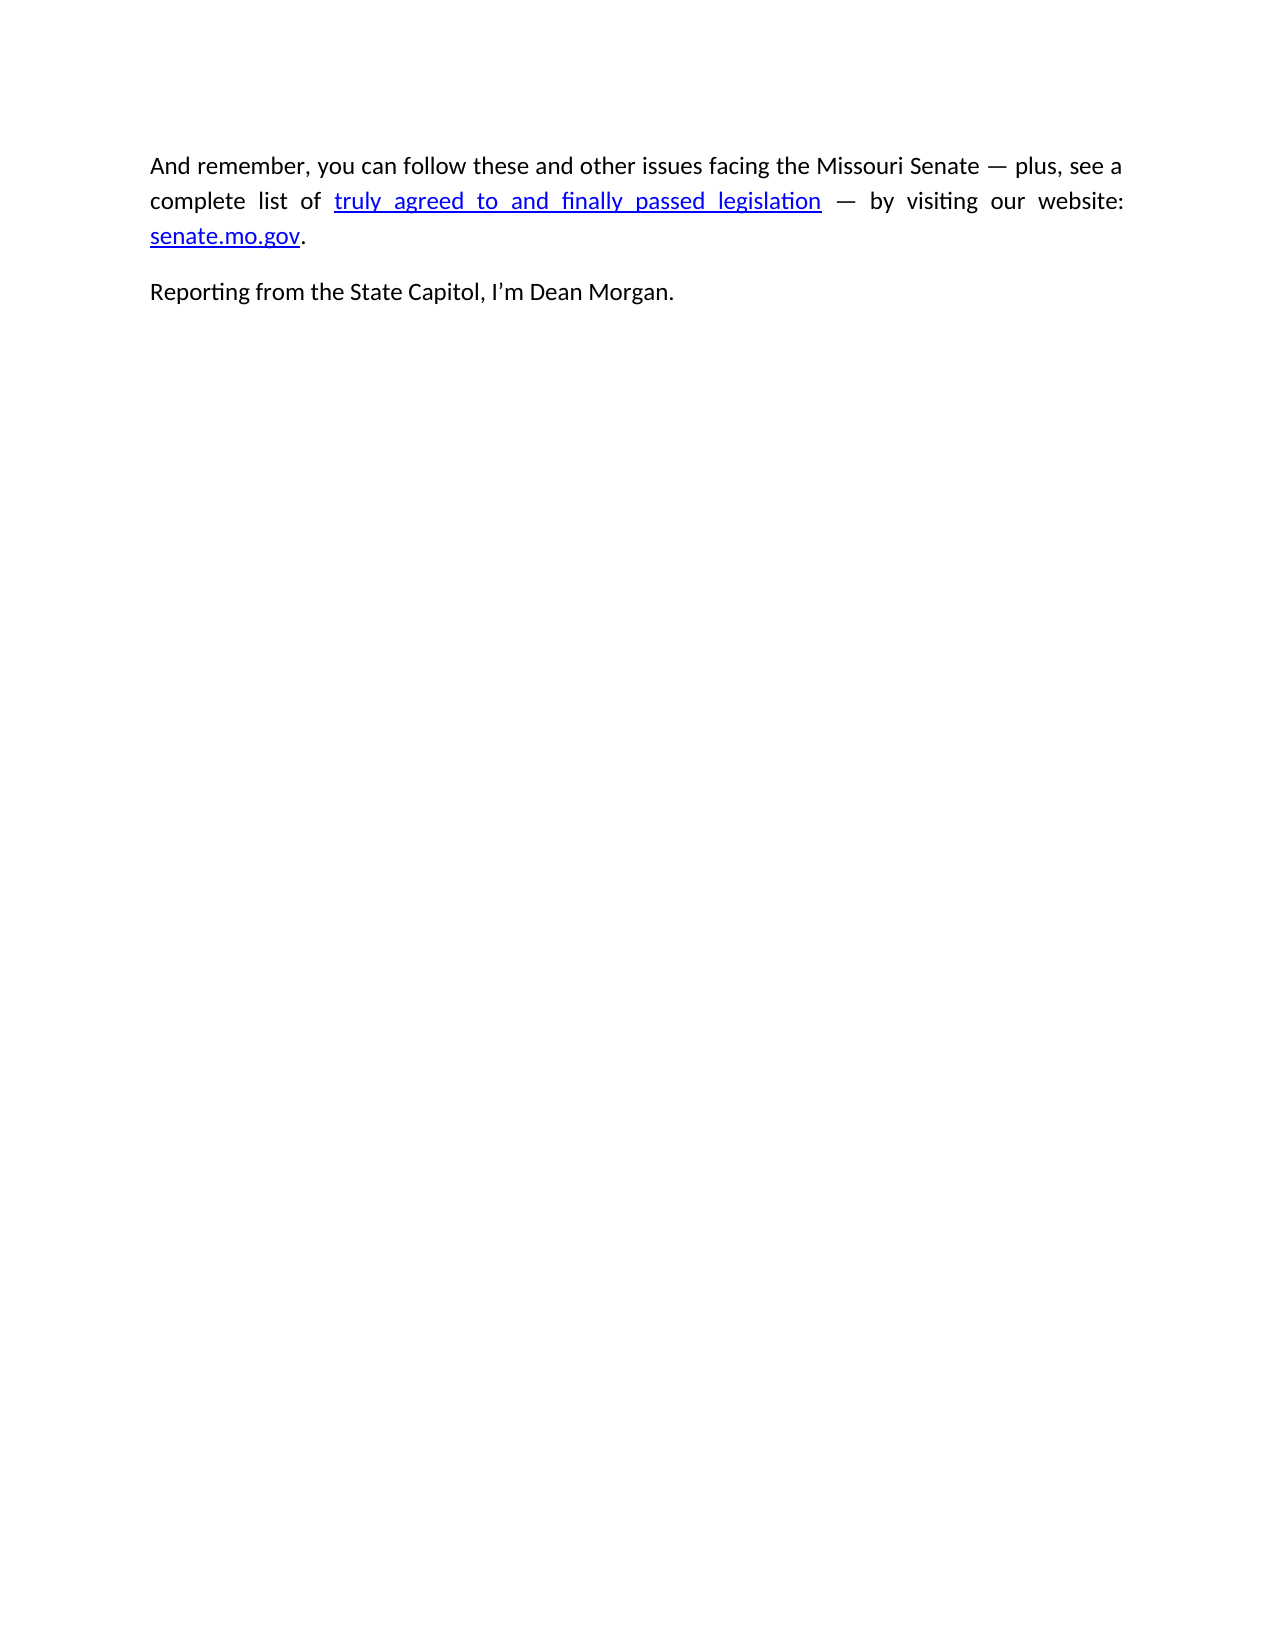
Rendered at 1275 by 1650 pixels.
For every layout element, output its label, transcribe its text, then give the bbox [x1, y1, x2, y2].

text And remember, you can follow these and other issues facing the Missouri Senate — plus, see a complete list of truly agreed to and finally passed legislation — by visiting our website: senate.mo.gov. [150, 150, 1125, 251]
text Reporting from the State Capitol, I’m Dean Morgan. [150, 276, 1125, 306]
